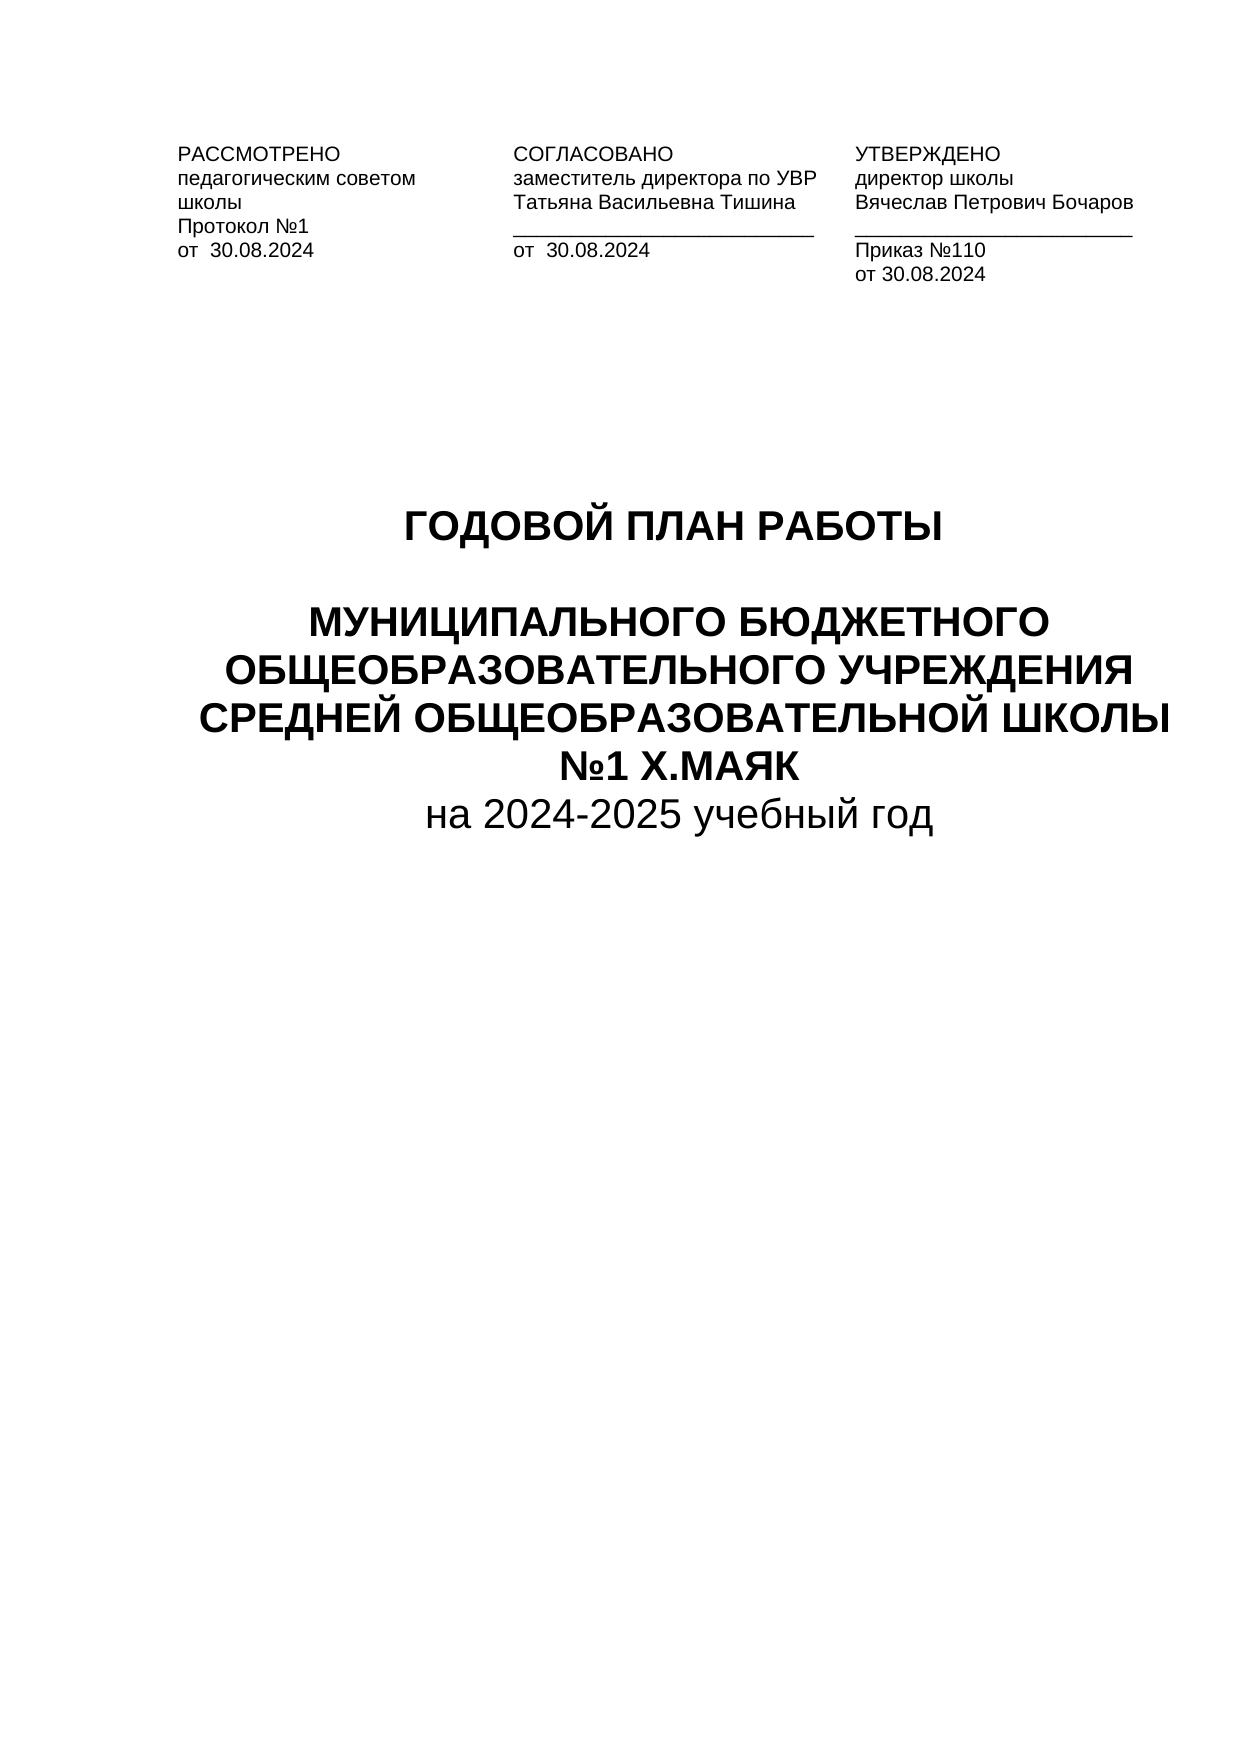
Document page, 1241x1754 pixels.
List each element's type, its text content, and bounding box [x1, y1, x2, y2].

text ГОДОВОЙ ПЛАН РАБОТЫ [177, 501, 1181, 549]
table_header СОГЛАСОВАНО заместитель директора по УВР Татьяна Васильевна Тишина __________________________ от 30.08.2024 [502, 118, 843, 310]
text на 2024-2025 учебный год [177, 789, 1181, 865]
text СРЕДНЕЙ ОБЩЕОБРАЗОВАТЕЛЬНОЙ ШКОЛЫ №1 Х.МАЯК [177, 693, 1181, 789]
text МУНИЦИПАЛЬНОГО БЮДЖЕТНОГО ОБЩЕОБРАЗОВАТЕЛЬНОГО УЧРЕЖДЕНИЯ [177, 549, 1181, 693]
table_header РАССМОТРЕНО педагогическим советом школы Протокол №1 от 30.08.2024 [166, 118, 502, 310]
table_header УТВЕРЖДЕНО директор школы Вячеслав Петрович Бочаров ________________________ Приказ №110 от 30.08.2024 [844, 118, 1192, 310]
